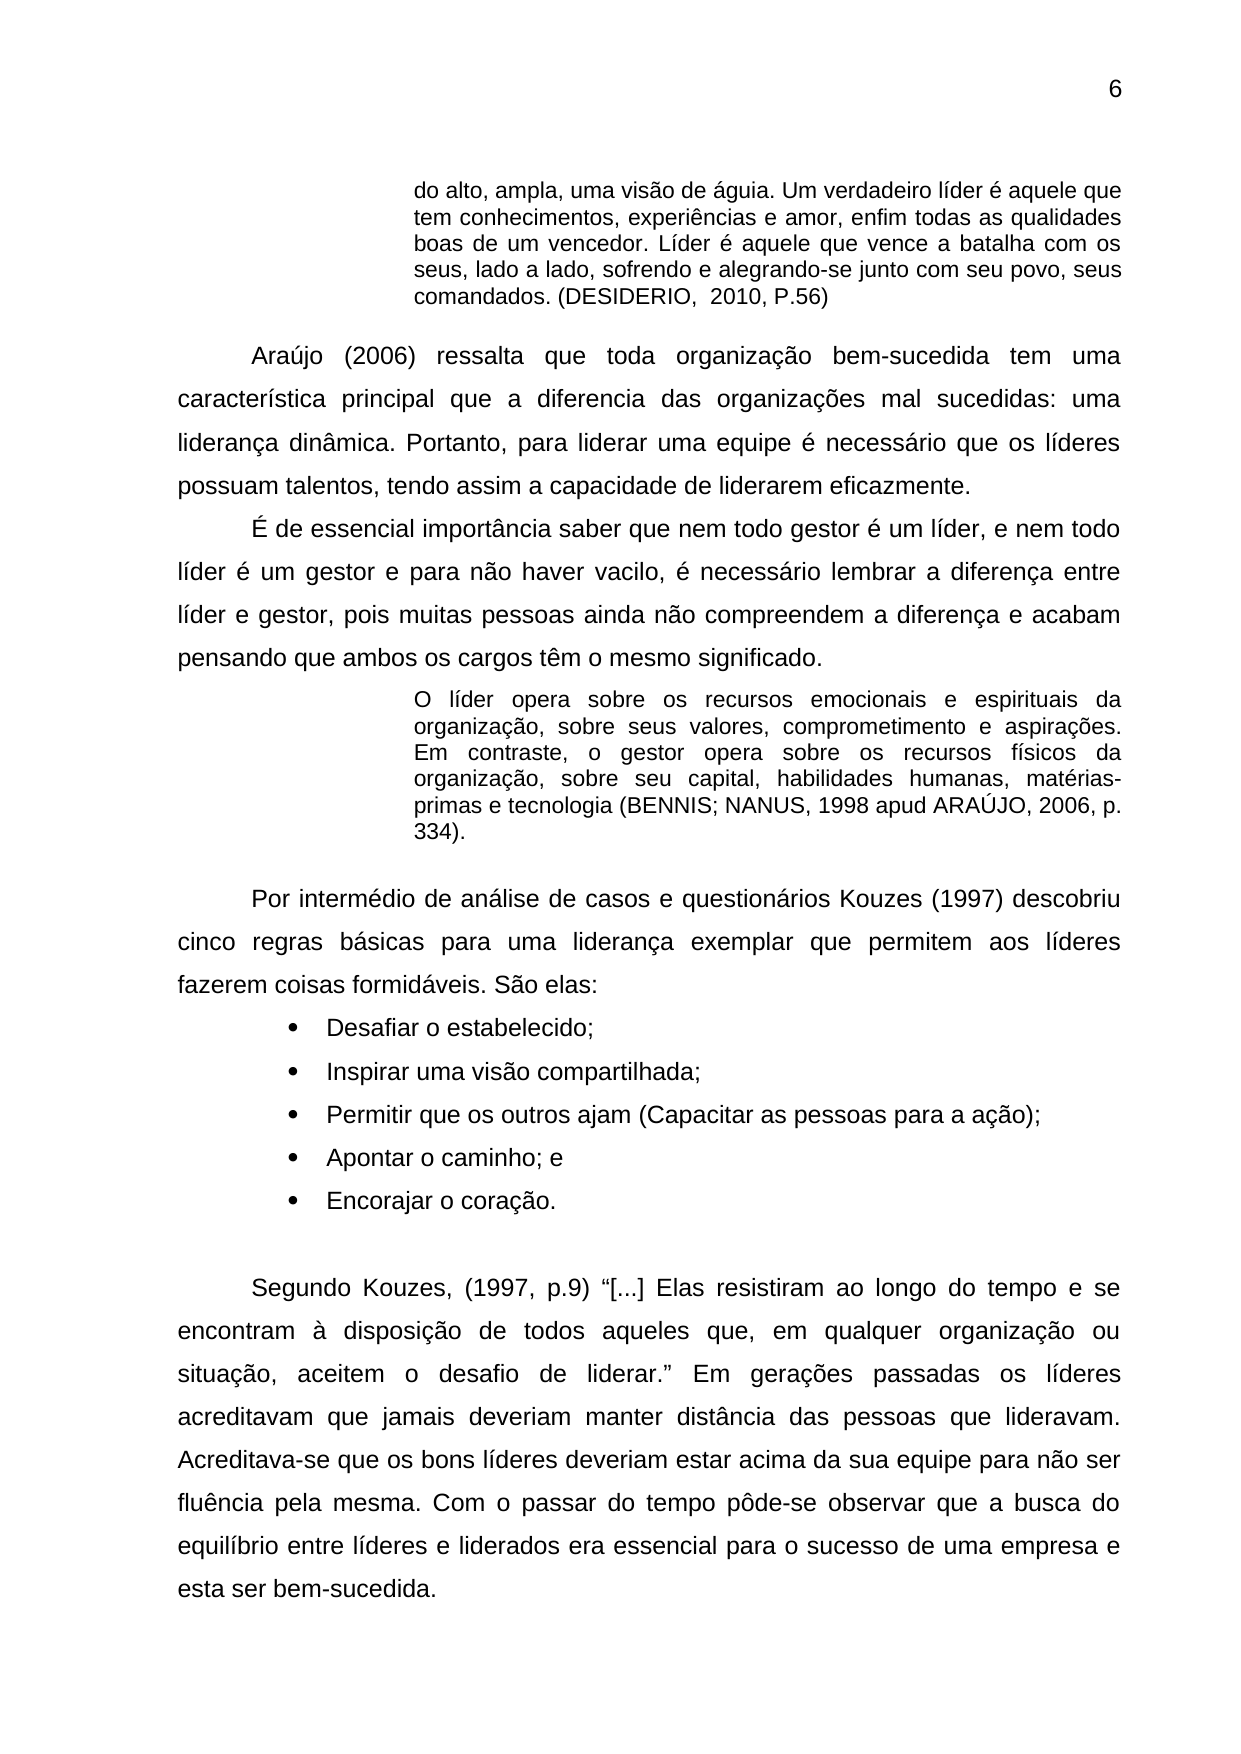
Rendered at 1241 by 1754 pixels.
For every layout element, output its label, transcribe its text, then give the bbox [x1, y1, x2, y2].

list Encorajar o coração. [288, 1186, 1122, 1215]
text Segundo Kouzes, (1997, p.9) “[...] Elas resistiram ao longo do tempo e se encontram à disposição de todos aqueles que, em qualquer organização ou situação, aceitem o desafio de liderar.” Em gerações passadas os líderes acreditavam que jamais deveriam manter distância das pessoas que lideravam. Acreditava-se que os bons líderes deveriam estar acima da sua equipe para não ser fluência pela mesma. Com o passar do tempo pôde-se observar que a busca do equilíbrio entre líderes e liderados era essencial para o sucesso de uma empresa e esta ser bem-sucedida. [177, 1272, 1122, 1603]
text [413, 177, 1122, 309]
text O líder opera sobre os recursos emocionais e espirituais da organização, sobre seus valores, comprometimento e aspirações. Em contraste, o gestor opera sobre os recursos físicos da organização, sobre seu capital, habilidades humanas, matérias-primas e tecnologia (BENNIS; NANUS, 1998 apud ARAÚJO, 2006, p. 334). [413, 686, 1122, 844]
list Apontar o caminho; e [288, 1143, 1122, 1172]
list Permitir que os outros ajam (Capacitar as pessoas para a ação); [288, 1100, 1122, 1128]
text Araújo (2006) ressalta que toda organização bem-sucedida tem uma característica principal que a diferencia das organizações mal sucedidas: uma liderança dinâmica. Portanto, para liderar uma equipe é necessário que os líderes possuam talentos, tendo assim a capacidade de liderarem eficazmente. [177, 341, 1122, 499]
text Por intermédio de análise de casos e questionários Kouzes (1997) descobriu cinco regras básicas para uma liderança exemplar que permitem aos líderes fazerem coisas formidáveis. São elas: [177, 884, 1122, 999]
list Desafiar o estabelecido; [288, 1013, 1122, 1042]
list Inspirar uma visão compartilhada; [288, 1056, 1122, 1085]
text É de essencial importância saber que nem todo gestor é um líder, e nem todo líder é um gestor e para não haver vacilo, é necessário lembrar a diferença entre líder e gestor, pois muitas pessoas ainda não compreendem a diferença e acabam pensando que ambos os cargos têm o mesmo significado. [177, 514, 1122, 672]
